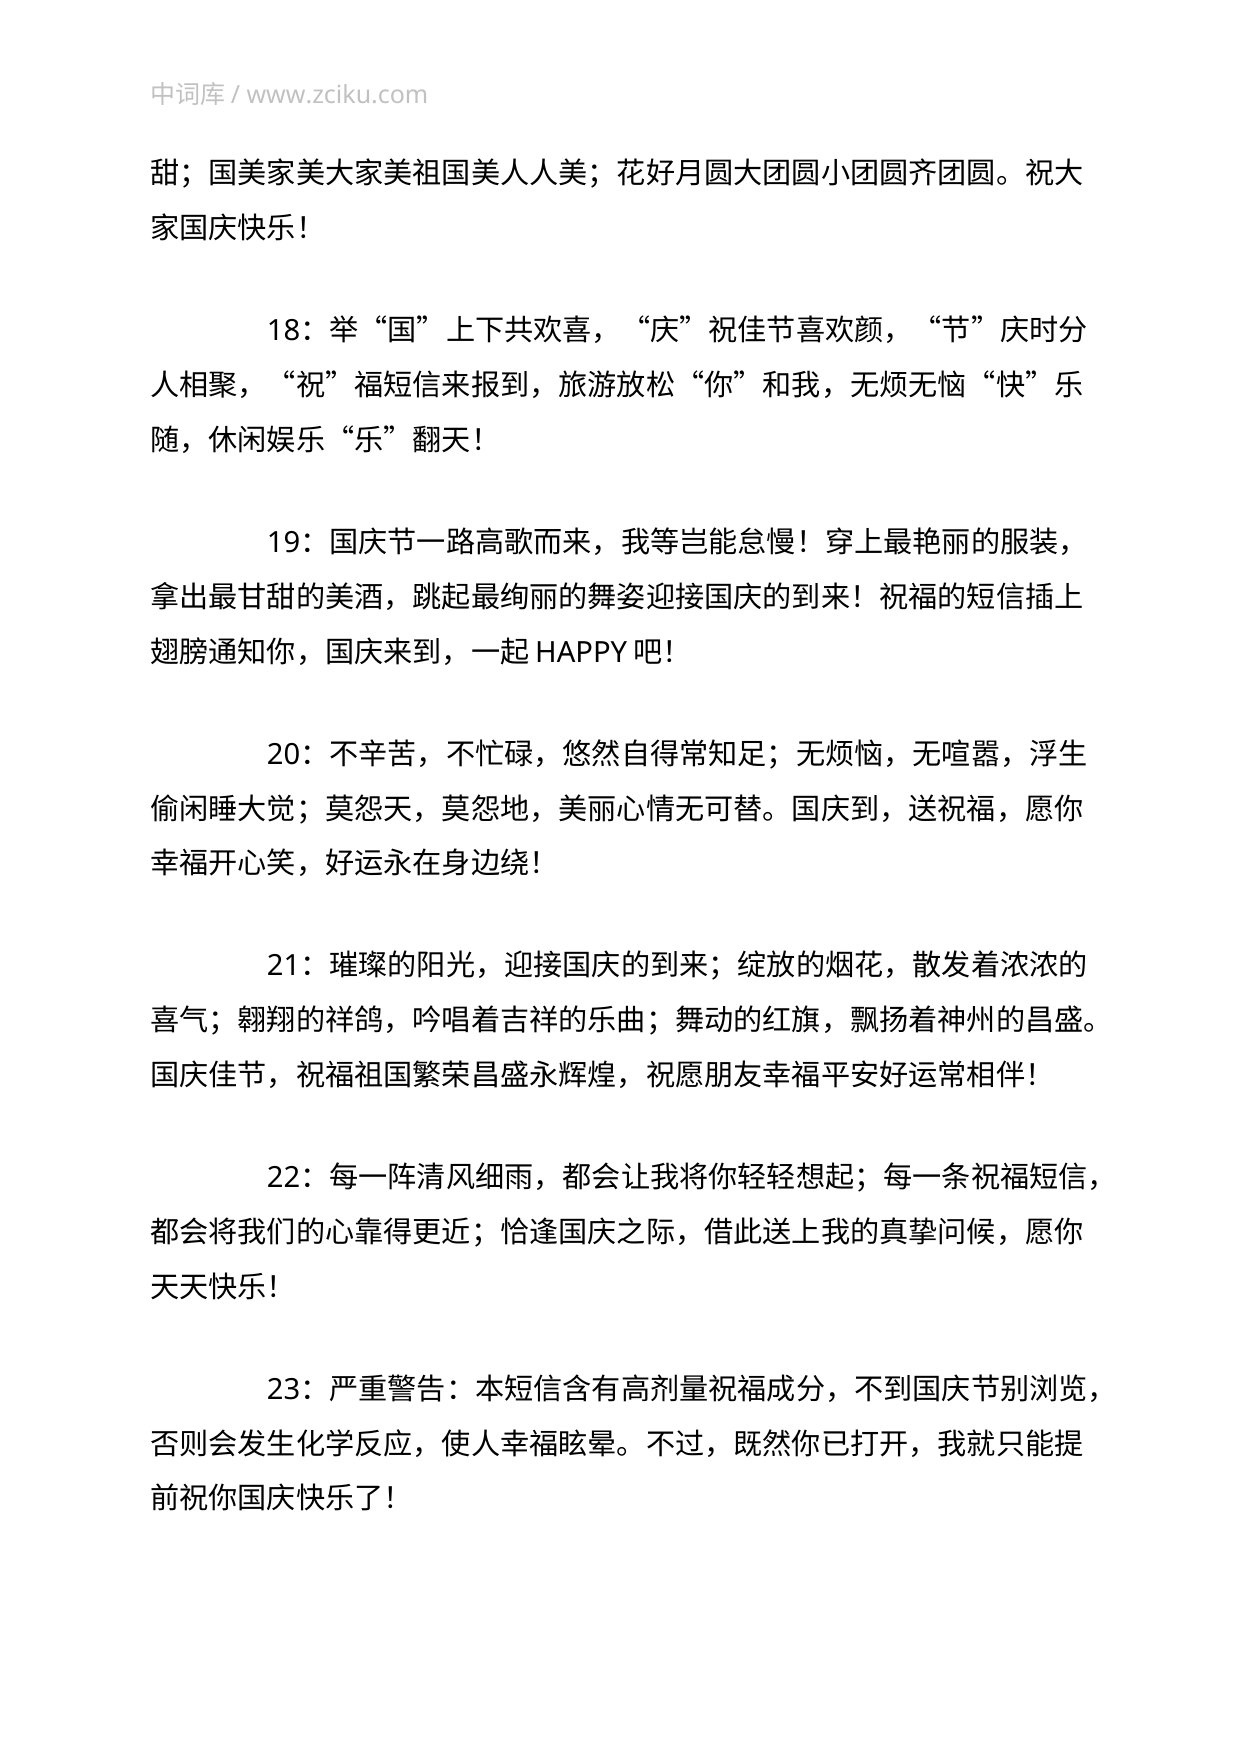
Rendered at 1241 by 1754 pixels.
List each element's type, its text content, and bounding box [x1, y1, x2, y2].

text 23：严重警告：本短信含有高剂量祝福成分，不到国庆节别浏览，否则会发生化学反应，使人幸福眩晕。不过，既然你已打开，我就只能提前祝你国庆快乐了！ [150, 1365, 1090, 1517]
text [150, 150, 1090, 247]
text 22：每一阵清风细雨，都会让我将你轻轻想起；每一条祝福短信，都会将我们的心靠得更近；恰逢国庆之际，借此送上我的真挚问候，愿你天天快乐！ [150, 1153, 1090, 1306]
text 20：不辛苦，不忙碌，悠然自得常知足；无烦恼，无喧嚣，浮生偷闲睡大觉；莫怨天，莫怨地，美丽心情无可替。国庆到，送祝福，愿你幸福开心笑，好运永在身边绕！ [150, 730, 1090, 882]
text 21：璀璨的阳光，迎接国庆的到来；绽放的烟花，散发着浓浓的喜气；翱翔的祥鸽，吟唱着吉祥的乐曲；舞动的红旗，飘扬着神州的昌盛。国庆佳节，祝福祖国繁荣昌盛永辉煌，祝愿朋友幸福平安好运常相伴！ [150, 942, 1090, 1094]
text 18：举“国”上下共欢喜，“庆”祝佳节喜欢颜，“节”庆时分人相聚，“祝”福短信来报到，旅游放松“你”和我，无烦无恼“快”乐随，休闲娱乐“乐”翻天！ [150, 307, 1090, 459]
text 19：国庆节一路高歌而来，我等岂能怠慢！穿上最艳丽的服装，拿出最甘甜的美酒，跳起最绚丽的舞姿迎接国庆的到来！祝福的短信插上翅膀通知你，国庆来到，一起HAPPY吧！ [150, 518, 1090, 671]
